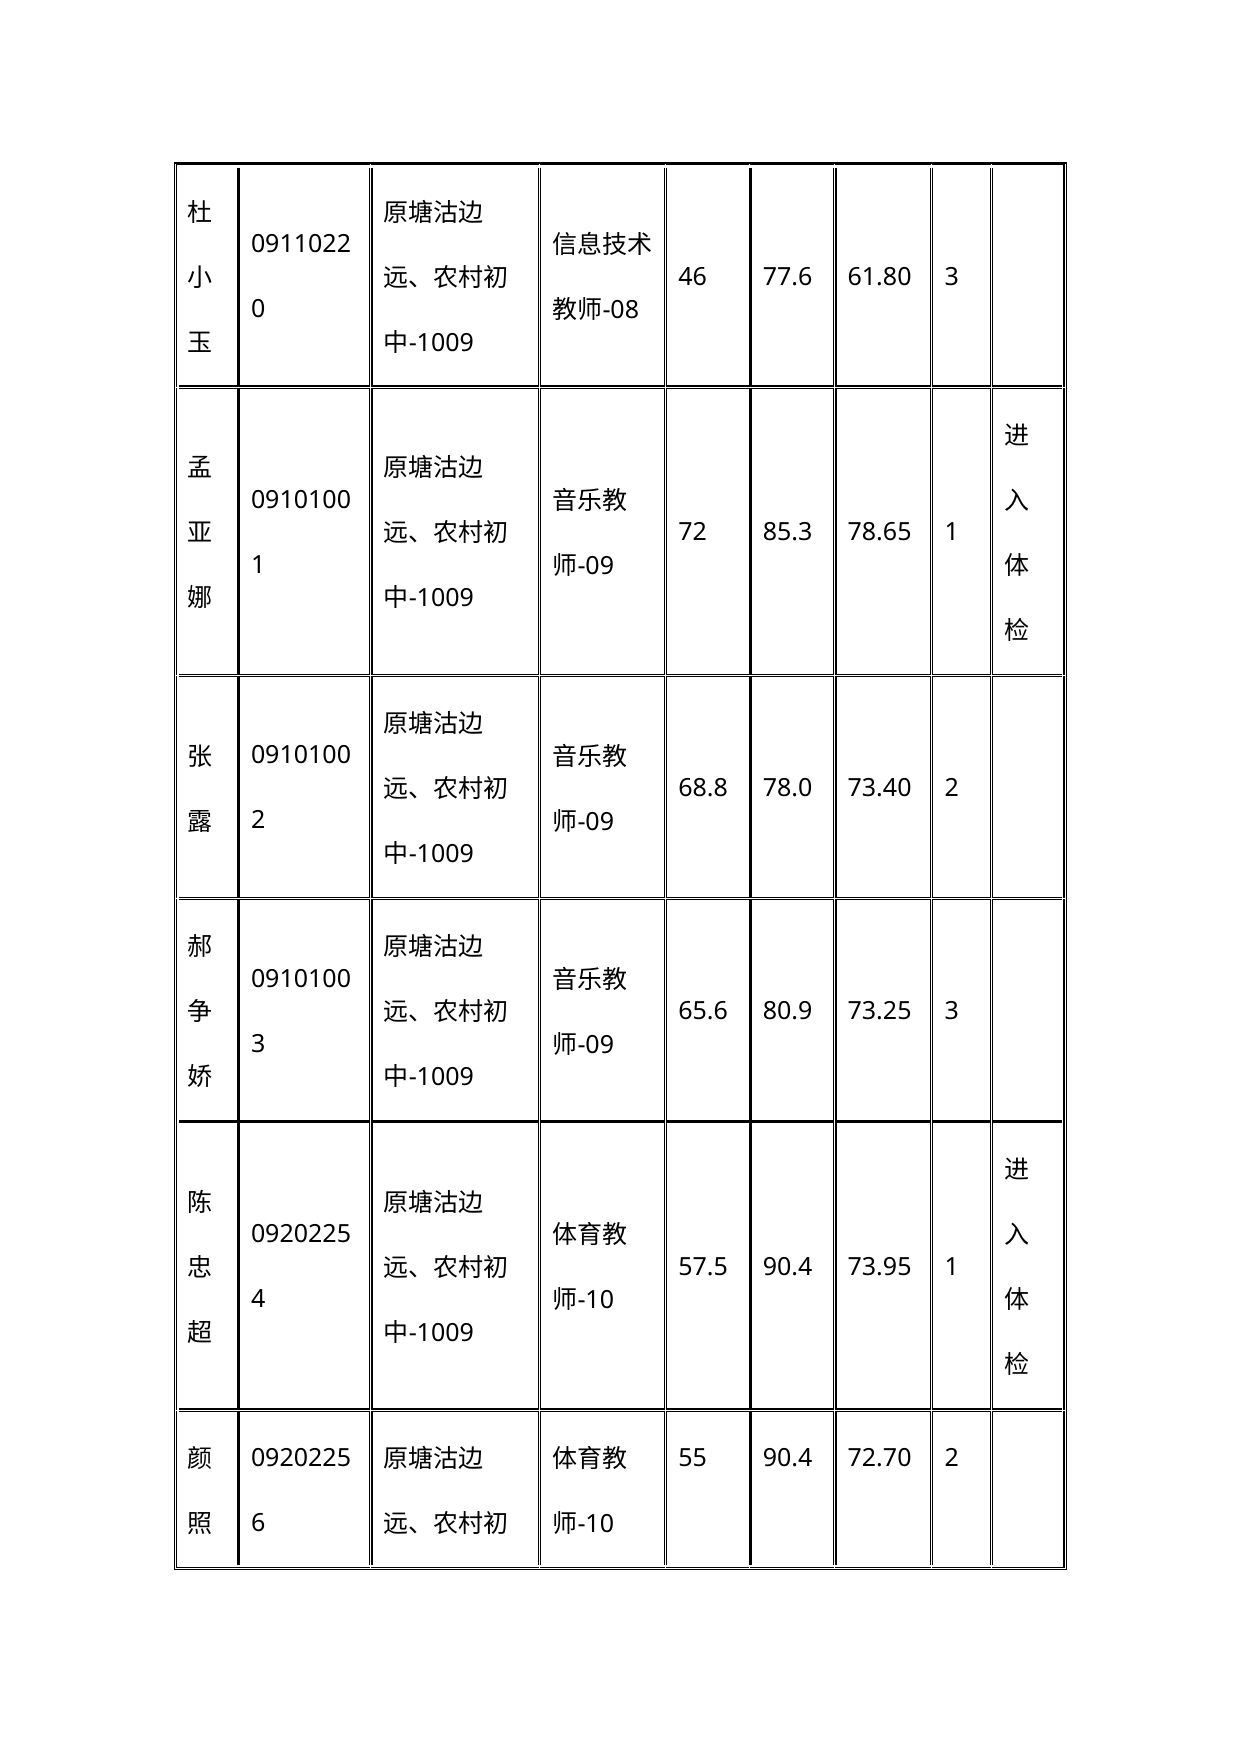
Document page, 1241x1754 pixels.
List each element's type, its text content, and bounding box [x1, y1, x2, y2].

table_cell 张露 [177, 674, 237, 897]
table_cell 73.95 [837, 1123, 930, 1408]
table_cell 陈忠超 [177, 1120, 237, 1408]
table_cell 1 [933, 389, 990, 673]
table_cell 进入体检 [993, 385, 1064, 673]
table_cell 09110220 [238, 164, 371, 385]
table_cell 09101001 [240, 389, 369, 673]
table_cell 72 [667, 389, 749, 673]
table_cell 61.80 [835, 165, 932, 385]
table_cell 90.4 [750, 1408, 835, 1566]
table_cell 音乐教师-09 [541, 900, 664, 1120]
table_cell 2 [932, 1412, 992, 1566]
table_cell 3 [932, 165, 992, 385]
table_cell 2 [933, 677, 990, 897]
table_cell 体育教师-10 [541, 1123, 664, 1408]
table_cell 78.0 [752, 677, 833, 897]
table_cell 78.65 [837, 389, 930, 673]
table_cell 09101003 [240, 900, 369, 1120]
table_cell 体育教师-10 [540, 1412, 666, 1566]
table_cell 1 [933, 1123, 990, 1408]
table_cell 46 [666, 164, 750, 385]
table_cell [992, 165, 1063, 385]
table_cell 信息技术教师-08 [540, 165, 666, 385]
table_cell 进入体检 [993, 1120, 1063, 1408]
table_cell 音乐教师-09 [541, 389, 664, 673]
table_cell 原塘沽边远、农村初中-1009 [371, 165, 540, 385]
table_cell 80.9 [752, 900, 833, 1120]
table_cell 原塘沽边远、农村初中-1009 [371, 1412, 540, 1566]
table_cell 09202256 [238, 1408, 371, 1566]
table_cell 68.8 [667, 677, 749, 897]
table_cell 73.40 [837, 677, 930, 897]
table_cell 原塘沽边远、农村初中-1009 [373, 677, 538, 897]
table_cell 杜小玉 [177, 165, 238, 385]
table_cell 57.5 [667, 1123, 749, 1408]
table_cell 郝争娇 [175, 897, 238, 1120]
table_cell [993, 674, 1064, 897]
table_cell 3 [933, 900, 990, 1120]
table_cell 音乐教师-09 [541, 677, 664, 897]
table_cell 55 [666, 1412, 750, 1566]
table_cell [992, 897, 1065, 1120]
table_cell 颜照坤 [177, 1408, 238, 1566]
table_cell 73.25 [837, 900, 930, 1120]
table_cell 09101002 [240, 677, 369, 897]
table_cell 77.6 [750, 164, 835, 385]
table_cell 85.3 [752, 389, 833, 673]
table_cell 原塘沽边远、农村初中-1009 [373, 900, 538, 1120]
table_cell 09202254 [240, 1123, 369, 1408]
table_cell 原塘沽边远、农村初中-1009 [373, 1123, 538, 1408]
table_cell 原塘沽边远、农村初中-1009 [373, 389, 538, 673]
table_cell 65.6 [667, 900, 749, 1120]
table_cell [992, 1408, 1064, 1566]
table_cell 孟亚娜 [177, 385, 237, 673]
table_cell 90.4 [752, 1123, 833, 1408]
table_cell 72.70 [835, 1412, 932, 1566]
